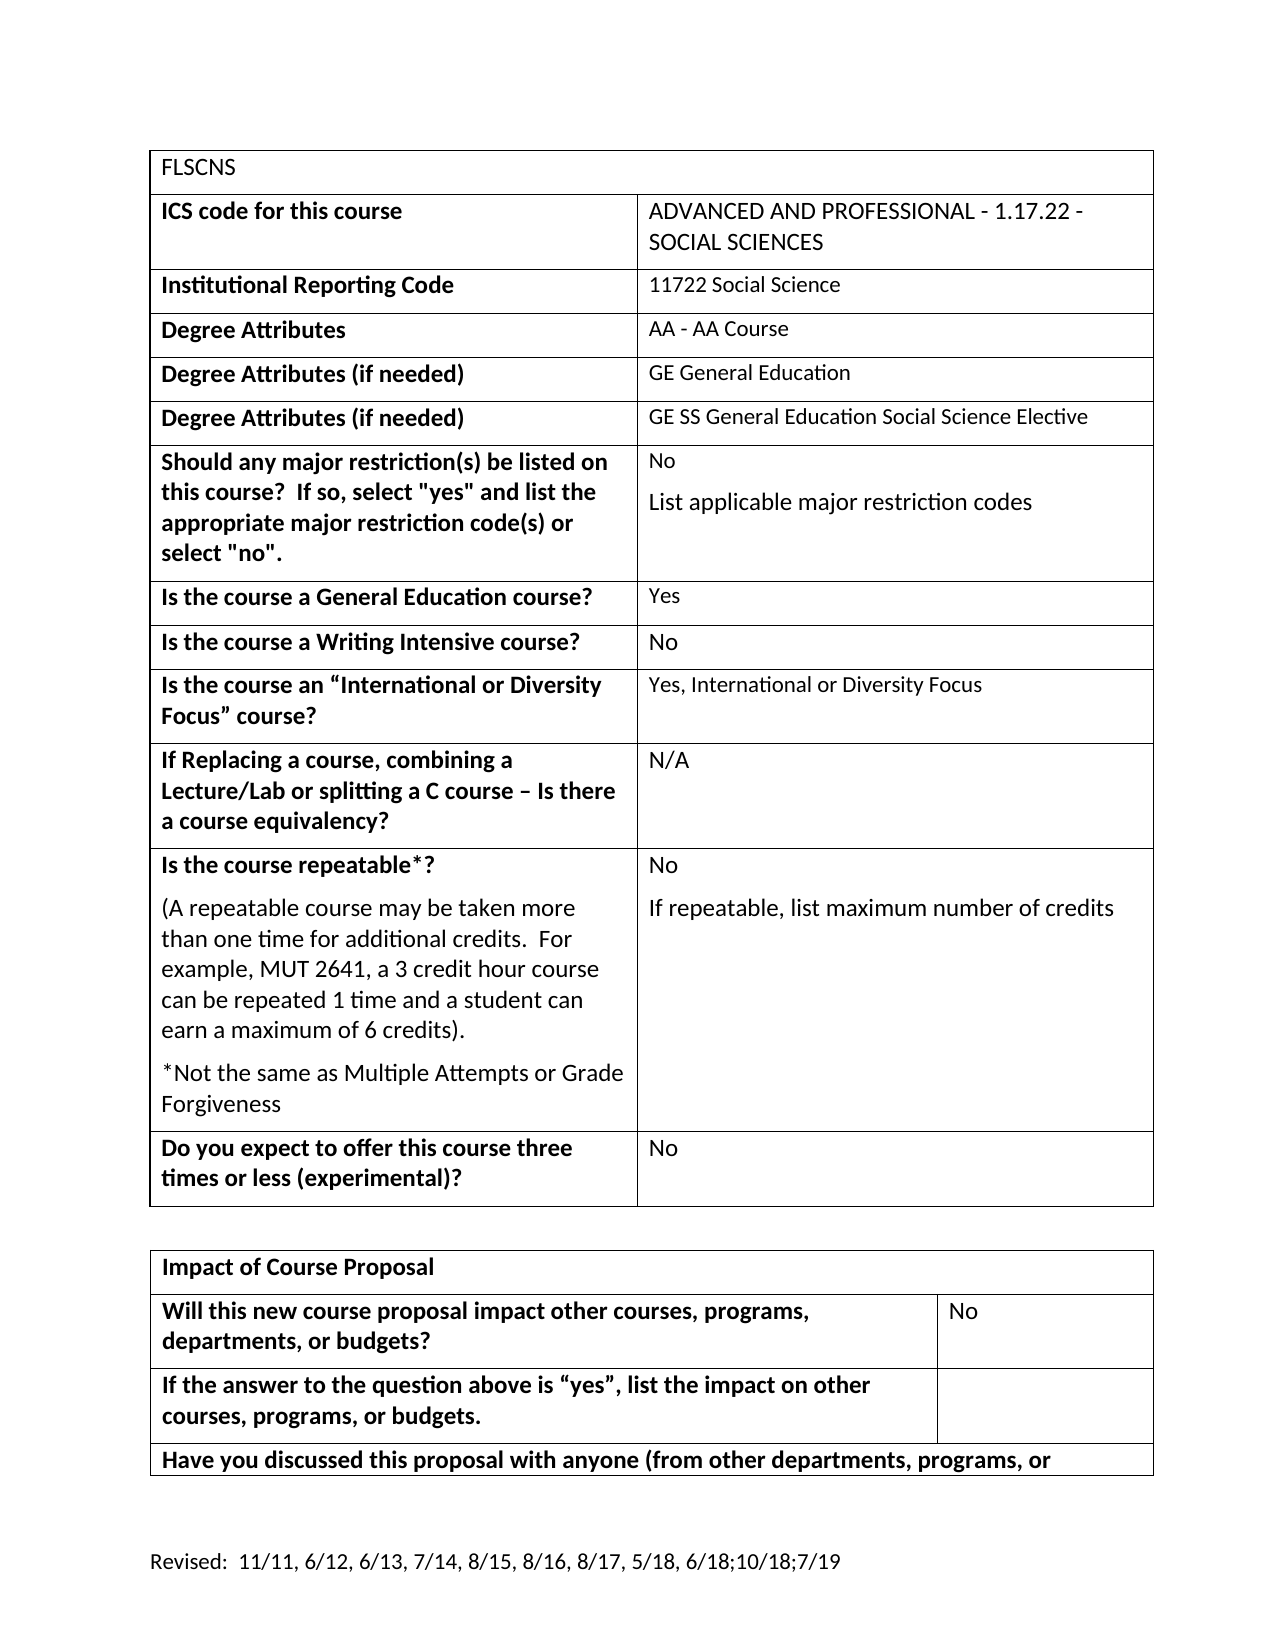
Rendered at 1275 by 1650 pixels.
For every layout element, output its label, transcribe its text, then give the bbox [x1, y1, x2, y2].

table_cell ICS code for this course [151, 195, 637, 269]
table_cell Will this new course proposal impact other courses, programs, departments, or budgets? [151, 1295, 937, 1368]
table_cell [151, 151, 1153, 194]
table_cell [151, 1444, 1153, 1474]
table_cell [938, 1369, 1153, 1443]
table_cell [938, 1295, 1153, 1368]
table_cell [638, 1132, 1153, 1206]
table_cell Is the course a Writing Intensive course? [151, 626, 637, 669]
table_cell If repeatable, list maximum number of credits [638, 849, 1153, 1131]
table_cell If Replacing a course, combining a Lecture/Lab or splitting a C course – Is there a course equivalency? [151, 744, 637, 848]
table_cell Is the course an “International or Diversity Focus” course? [151, 670, 637, 743]
table_cell Degree Attributes (if needed) [151, 402, 637, 445]
table_cell Should any major restriction(s) be listed on this course? If so, select "yes" and list the appropriate major restriction code(s) or select "no". [151, 446, 637, 581]
table_cell Is the course repeatable*? (A repeatable course may be taken more than one time for additional credits. For example, MUT 2641, a 3 credit hour course can be repeated 1 time and a student can earn a maximum of 6 credits). *Not the same as Multiple Attempts or Grade Forgiveness [151, 849, 637, 1131]
table_cell Institutional Reporting Code [151, 270, 637, 313]
table_header Impact of Course Proposal [151, 1251, 1153, 1294]
table_cell If the answer to the question above is “yes”, list the impact on other courses, programs, or budgets. [151, 1369, 937, 1443]
table_cell Is the course a General Education course? [151, 582, 637, 624]
table_cell N/A [638, 744, 1153, 848]
table_cell List applicable major restriction codes [638, 446, 1153, 581]
table_cell Degree Attributes [151, 314, 637, 357]
table_cell [638, 195, 1153, 269]
table_cell Degree Attributes (if needed) [151, 358, 637, 401]
table_cell Do you expect to offer this course three times or less (experimental)? [151, 1132, 637, 1206]
table_cell [638, 626, 1153, 669]
